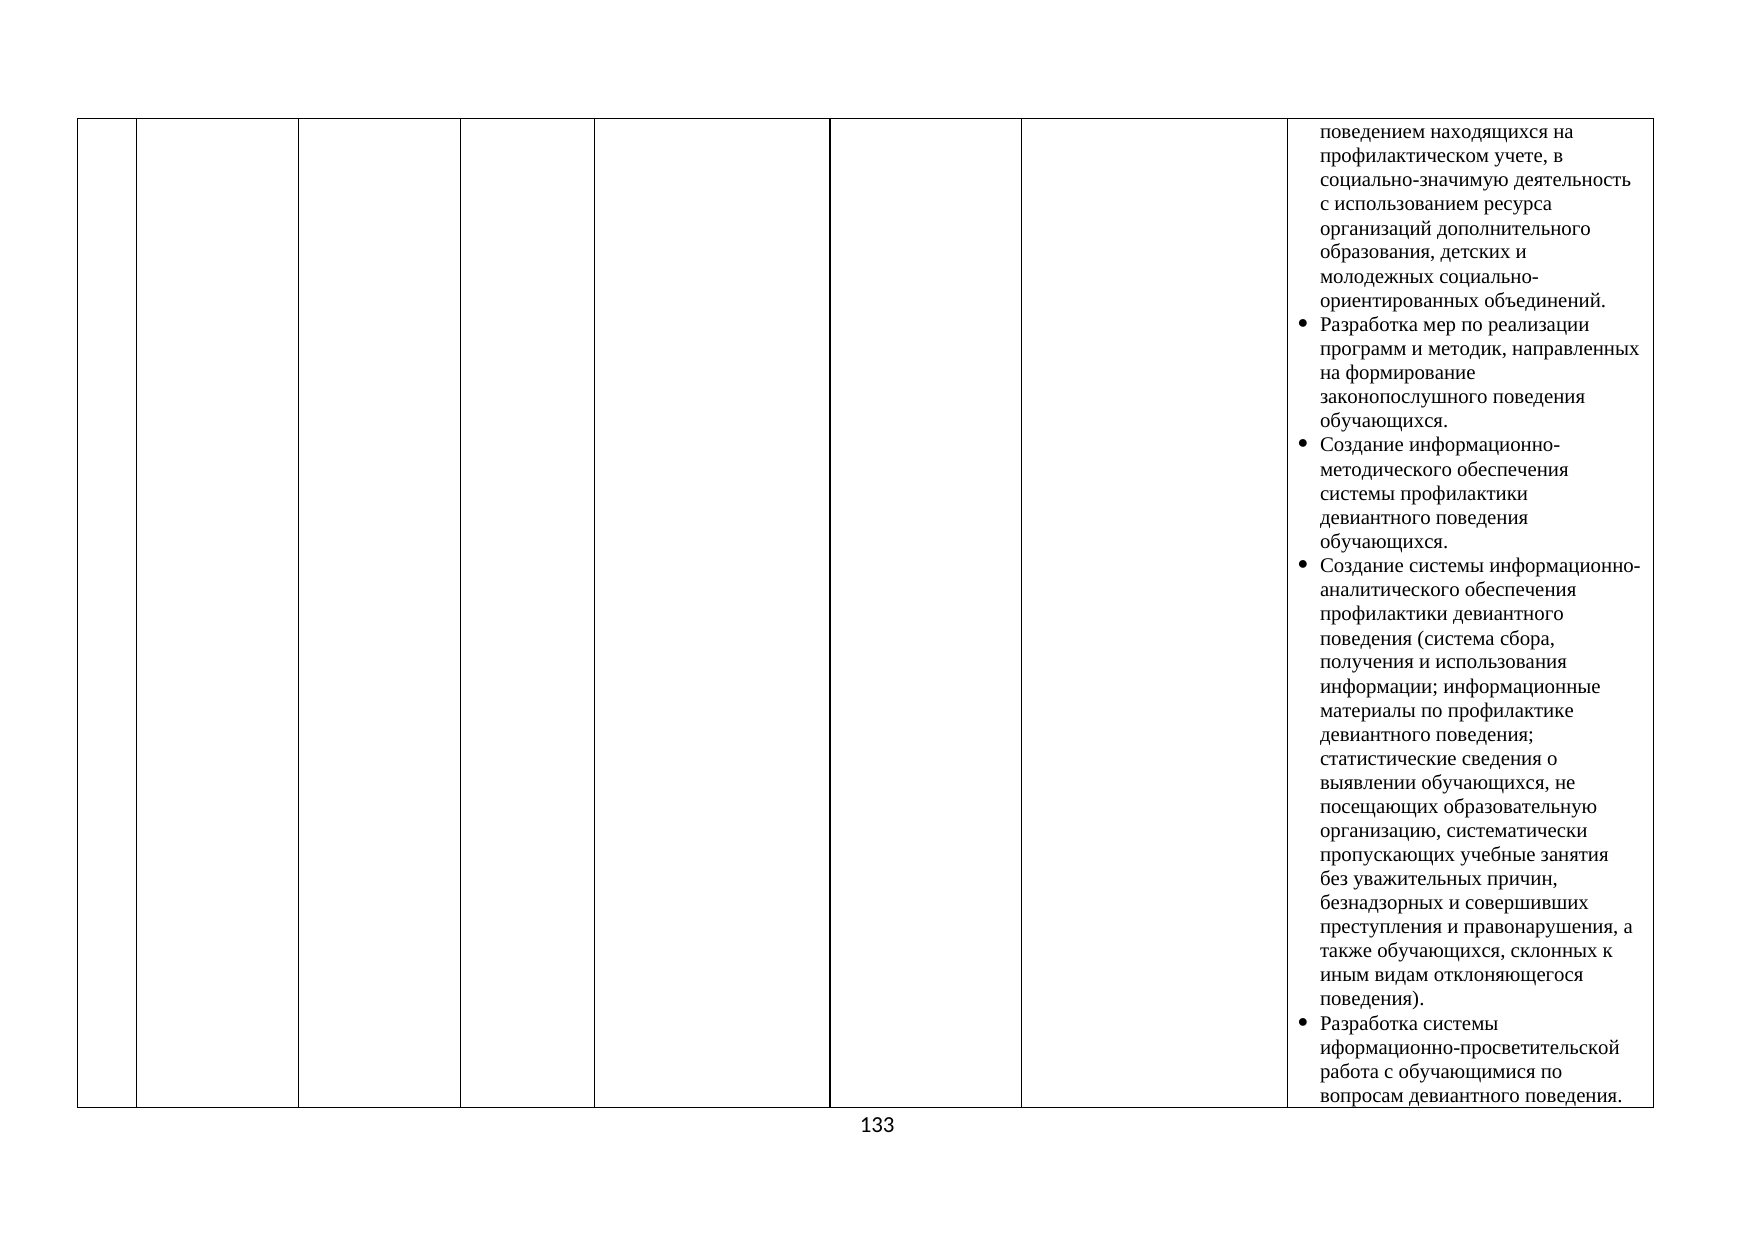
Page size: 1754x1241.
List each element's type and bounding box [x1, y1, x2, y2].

table_cell [1288, 119, 1653, 1107]
table_cell [1022, 119, 1287, 1107]
